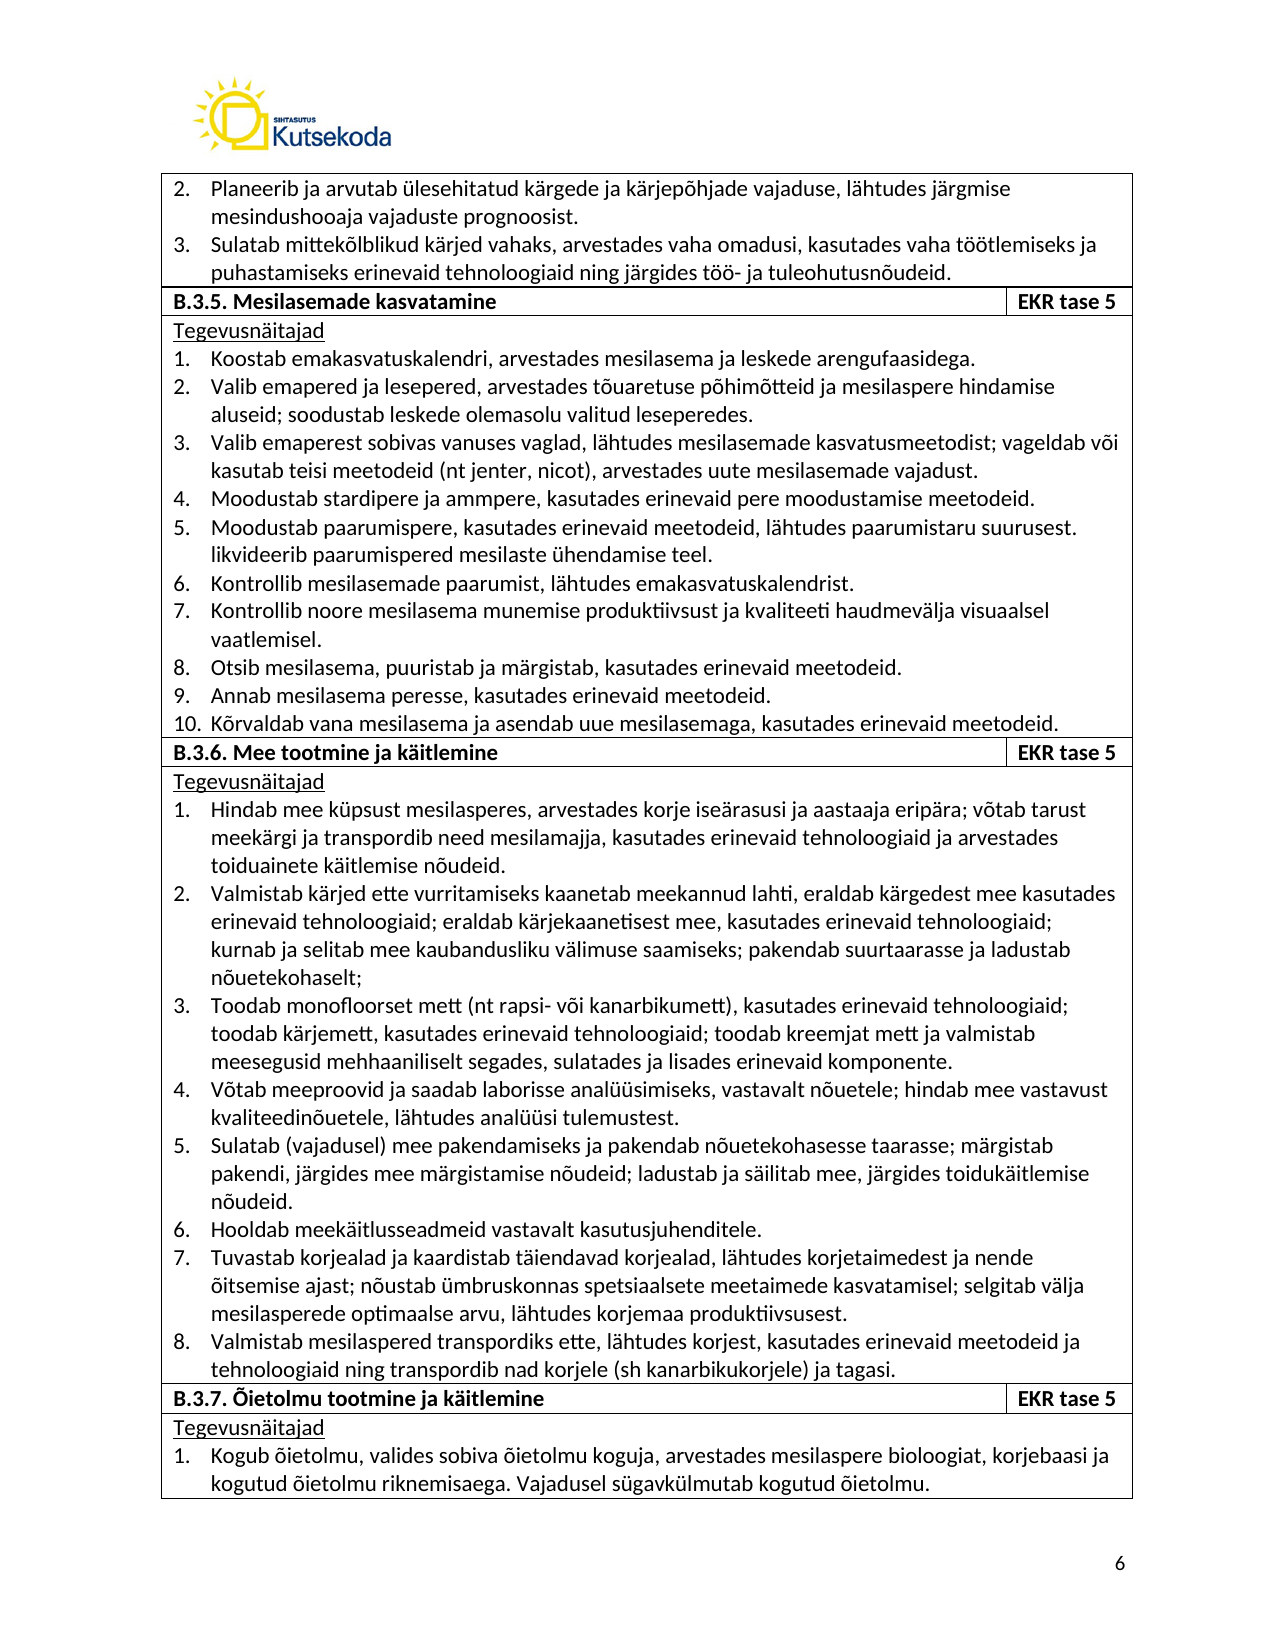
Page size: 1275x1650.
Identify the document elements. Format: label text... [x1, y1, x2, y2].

table_cell B.3.7. Õietolmu tootmine ja käitlemine [162, 1384, 1006, 1412]
table_cell EKR tase 5 [1007, 738, 1132, 766]
table_cell B.3.5. Mesilasemade kasvatamine [162, 288, 1006, 315]
table_cell B.3.6. Mee tootmine ja käitlemine [162, 738, 1006, 766]
table_cell EKR tase 5 [1007, 1384, 1132, 1412]
table_cell Tegevusnäitajad Koostab emakasvatuskalendri, arvestades mesilasema ja leskede arengufaasidega. Valib emapered ja lesepered, arvestades tõuaretuse põhimõtteid ja mesilaspere hindamise aluseid; soodustab leskede olemasolu valitud leseperedes. Valib emaperest sobivas vanuses vaglad, lähtudes mesilasemade kasvatusmeetodist; vageldab või kasutab teisi meetodeid (nt jenter, nicot), arvestades uute mesilasemade vajadust. Moodustab stardipere ja ammpere, kasutades erinevaid pere moodustamise meetodeid. Moodustab paarumispere, kasutades erinevaid meetodeid, lähtudes paarumistaru suurusest. likvideerib paarumispered mesilaste ühendamise teel. Kontrollib mesilasemade paarumist, lähtudes emakasvatuskalendrist. Kontrollib noore mesilasema munemise produktiivsust ja kvaliteeti haudmevälja visuaalsel vaatlemisel. Otsib mesilasema, puuristab ja märgistab, kasutades erinevaid meetodeid. Annab mesilasema peresse, kasutades erinevaid meetodeid. Kõrvaldab vana mesilasema ja asendab uue mesilasemaga, kasutades erinevaid meetodeid. [162, 316, 1132, 737]
table_cell Tegevusnäitajad Hindab mee küpsust mesilasperes, arvestades korje iseärasusi ja aastaaja eripära; võtab tarust meekärgi ja transpordib need mesilamajja, kasutades erinevaid tehnoloogiaid ja arvestades toiduainete käitlemise nõudeid. Valmistab kärjed ette vurritamiseks kaanetab meekannud lahti, eraldab kärgedest mee kasutades erinevaid tehnoloogiaid; eraldab kärjekaanetisest mee, kasutades erinevaid tehnoloogiaid; kurnab ja selitab mee kaubandusliku välimuse saamiseks; pakendab suurtaarasse ja ladustab nõuetekohaselt; Toodab monofloorset mett (nt rapsi- või kanarbikumett), kasutades erinevaid tehnoloogiaid; toodab kärjemett, kasutades erinevaid tehnoloogiaid; toodab kreemjat mett ja valmistab meesegusid mehhaaniliselt segades, sulatades ja lisades erinevaid komponente. Võtab meeproovid ja saadab laborisse analüüsimiseks, vastavalt nõuetele; hindab mee vastavust kvaliteedinõuetele, lähtudes analüüsi tulemustest. Sulatab (vajadusel) mee pakendamiseks ja pakendab nõuetekohasesse taarasse; märgistab pakendi, järgides mee märgistamise nõudeid; ladustab ja säilitab mee, järgides toidukäitlemise nõudeid. Hooldab meekäitlusseadmeid vastavalt kasutusjuhenditele. Tuvastab korjealad ja kaardistab täiendavad korjealad, lähtudes korjetaimedest ja nende õitsemise ajast; nõustab ümbruskonnas spetsiaalsete meetaimede kasvatamisel; selgitab välja mesilasperede optimaalse arvu, lähtudes korjemaa produktiivsusest. Valmistab mesilaspered transpordiks ette, lähtudes korjest, kasutades erinevaid meetodeid ja tehnoloogiaid ning transpordib nad korjele (sh kanarbikukorjele) ja tagasi. [162, 767, 1132, 1383]
table_cell EKR tase 5 [1007, 288, 1132, 315]
picture [150, 72, 433, 171]
